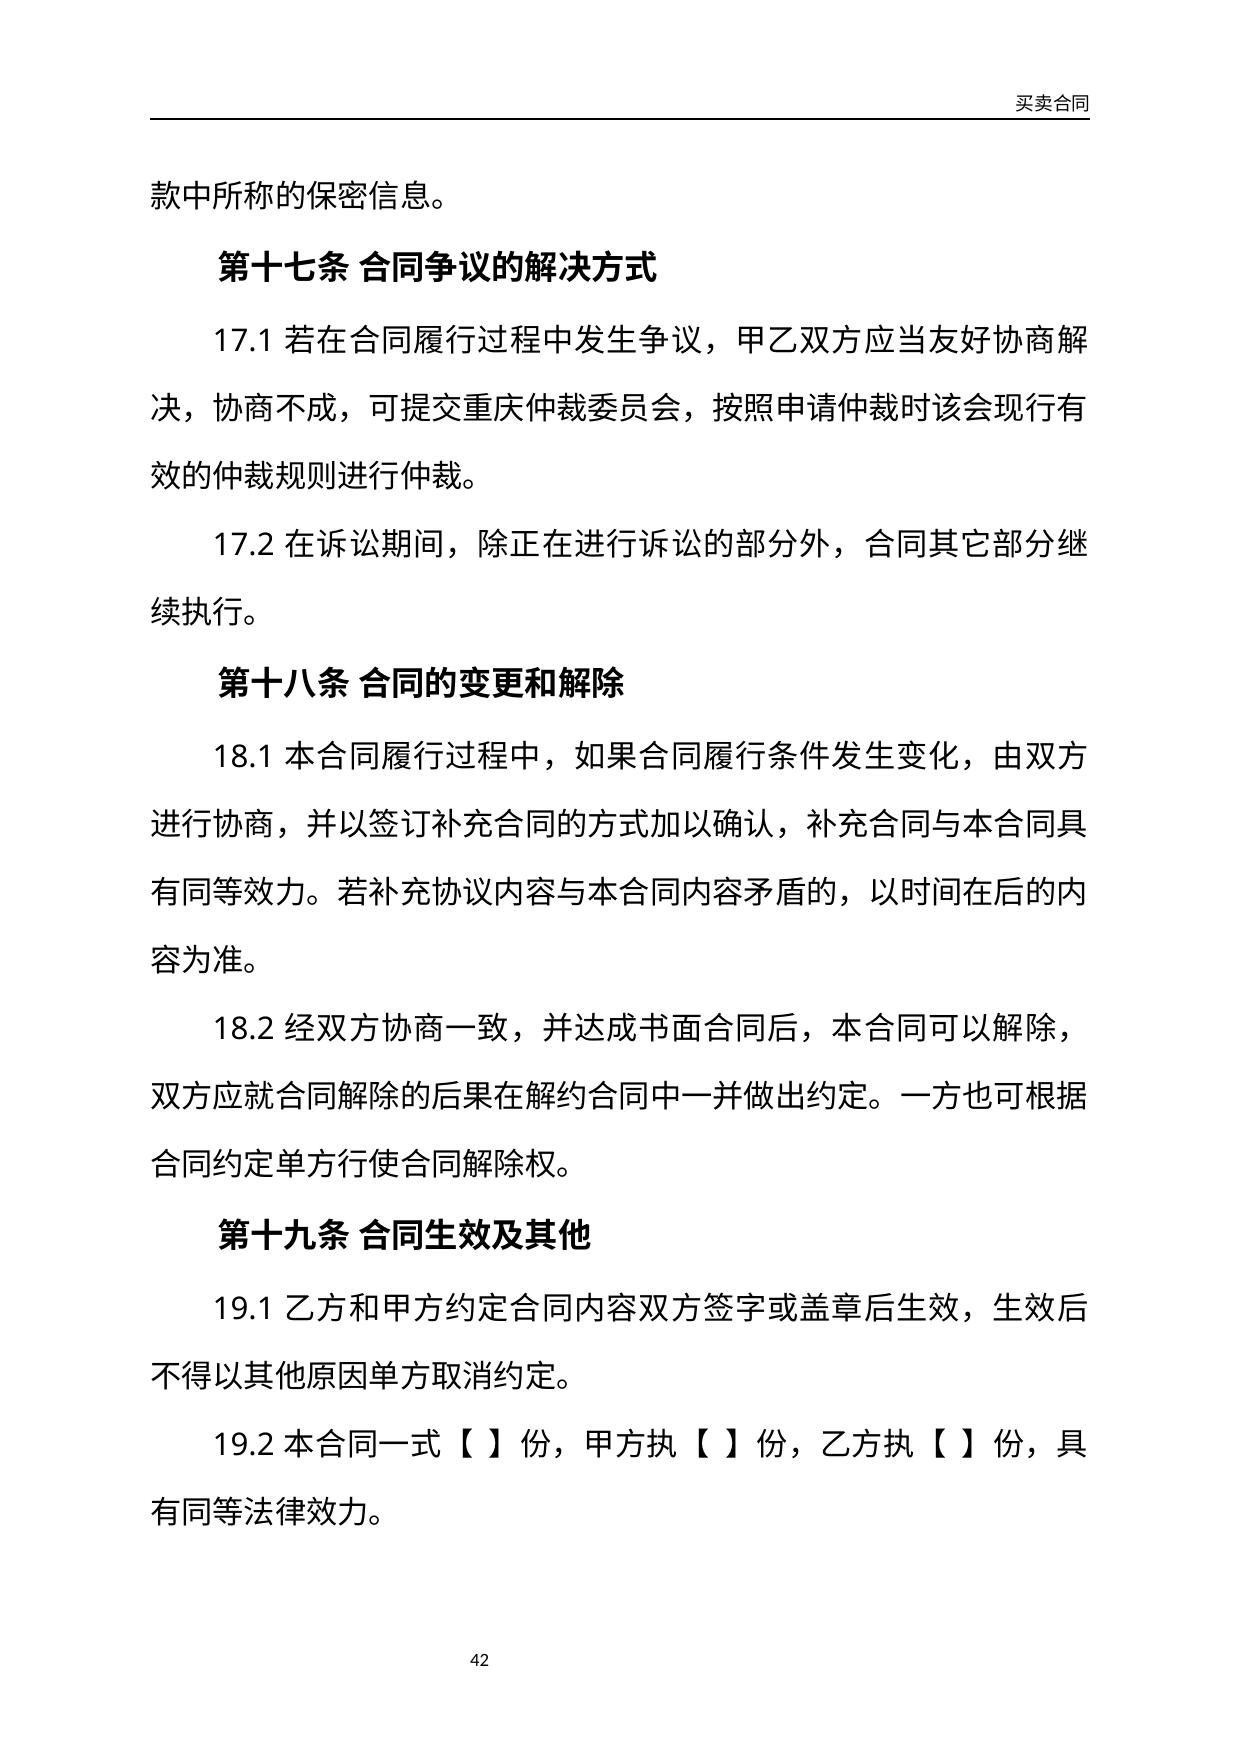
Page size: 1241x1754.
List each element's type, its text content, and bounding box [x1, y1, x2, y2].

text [150, 171, 1090, 216]
text 17.2 在诉讼期间，除正在进行诉讼的部分外，合同其它部分继续执行。 [150, 519, 1090, 632]
subtitle 第十八条 合同的变更和解除 [150, 657, 1090, 705]
text 18.1 本合同履行过程中，如果合同履行条件发生变化，由双方进行协商，并以签订补充合同的方式加以确认，补充合同与本合同具有同等效力。若补充协议内容与本合同内容矛盾的，以时间在后的内容为准。 [150, 731, 1090, 980]
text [150, 1419, 1090, 1532]
subtitle 第十九条 合同生效及其他 [150, 1209, 1090, 1257]
text 19.1 乙方和甲方约定合同内容双方签字或盖章后生效，生效后不得以其他原因单方取消约定。 [150, 1283, 1090, 1396]
subtitle 第十七条 合同争议的解决方式 [150, 241, 1090, 289]
text 17.1 若在合同履行过程中发生争议，甲乙双方应当友好协商解决，协商不成，可提交重庆仲裁委员会，按照申请仲裁时该会现行有效的仲裁规则进行仲裁。 [150, 316, 1090, 497]
text 18.2 经双方协商一致，并达成书面合同后，本合同可以解除，双方应就合同解除的后果在解约合同中一并做出约定。一方也可根据合同约定单方行使合同解除权。 [150, 1003, 1090, 1184]
